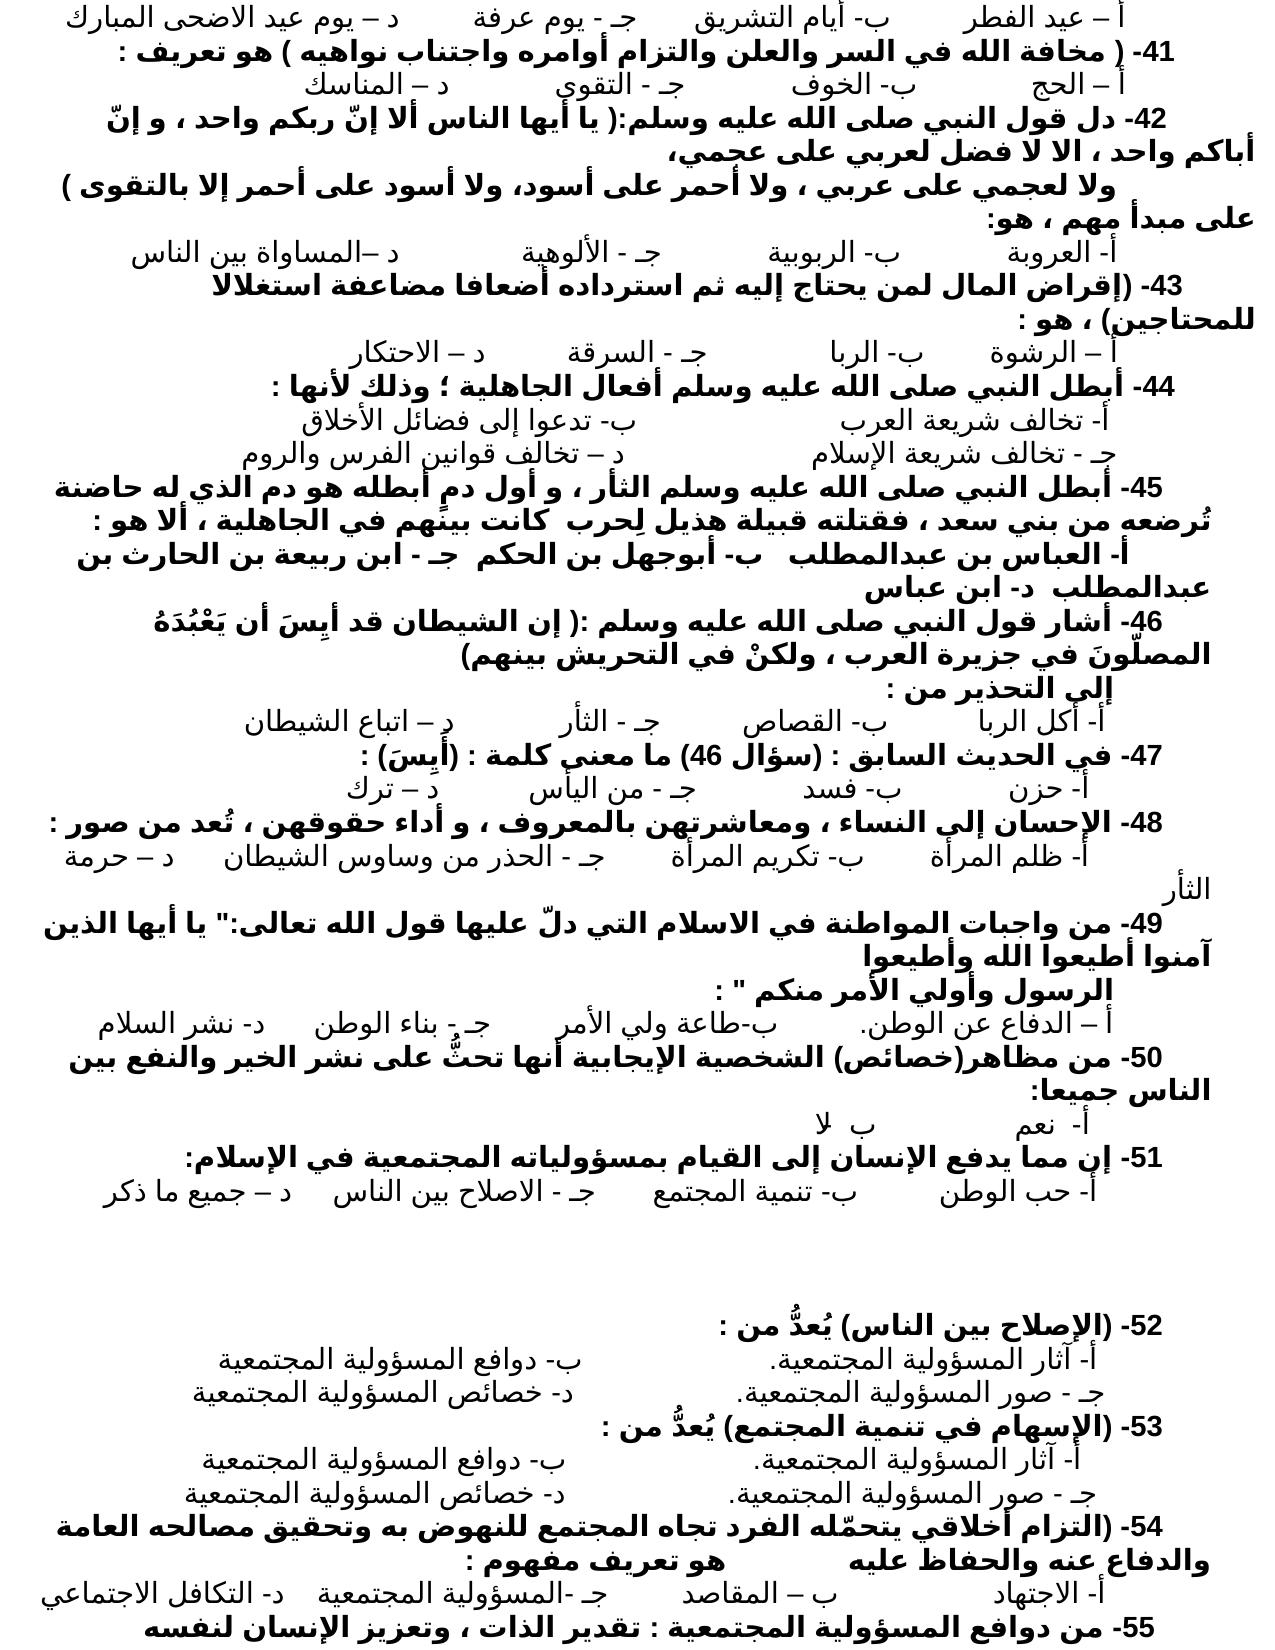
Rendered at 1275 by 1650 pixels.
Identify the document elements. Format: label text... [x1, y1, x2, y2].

text 45- أبطل النبي صلى الله عليه وسلم الثأر ، و أول دمٍ أبطله هو دم الذي له حاضنة تُرضعه من بني سعد ، فقتلته قبيلة هذيل لِحرب كانت بينهم في الجاهلية ، ألا هو : أ- العباس بن عبدالمطلب ب- أبوجهل بن الحكم جـ - ابن ربيعة بن الحارث بن عبدالمطلب د- ابن عباس [39, 469, 1212, 604]
text 47- في الحديث السابق : (سؤال 46) ما معنى كلمة : (أَيِسَ) : أ- حزن ب- فسد جـ - من اليأس د – ترك [39, 738, 1212, 805]
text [39, 1274, 1212, 1643]
text 48- الإحسان إلى النساء ، ومعاشرتهن بالمعروف ، و أداء حقوقهن ، تُعد من صور : أ- ظلم المرأة ب- تكريم المرأة جـ - الحذر من وساوس الشيطان د – حرمة الثأر 49- من واجبات المواطنة في الاسلام التي دلّ عليها قول الله تعالى:" يا أيها الذين آمنوا أطيعوا الله وأطيعوا الرسول وأولي الأمر منكم " : أ – الدفاع عن الوطن. ب-طاعة ولي الأمر جـ - بناء الوطن د- نشر السلام 50- من مظاهر(خصائص) الشخصية الإيجابية أنها تحثُّ على نشر الخير والنفع بين الناس جميعا: أ- نعم ب- لا 51- إن مما يدفع الإنسان إلى القيام بمسؤولياته المجتمعية في الإسلام: أ- حب الوطن ب- تنمية المجتمع جـ - الاصلاح بين الناس د – جميع ما ذكر [39, 805, 1212, 1207]
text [39, 0, 1256, 469]
text 46- أشار قول النبي صلى الله عليه وسلم :( إن الشيطان قد أيِسَ أن يَعْبُدَهُ المصلّونَ في جزيرة العرب ، ولكنْ في التحريش بينهم) إلى التحذير من : أ- أكل الربا ب- القصاص جـ - الثأر د – اتباع الشيطان [39, 604, 1212, 738]
